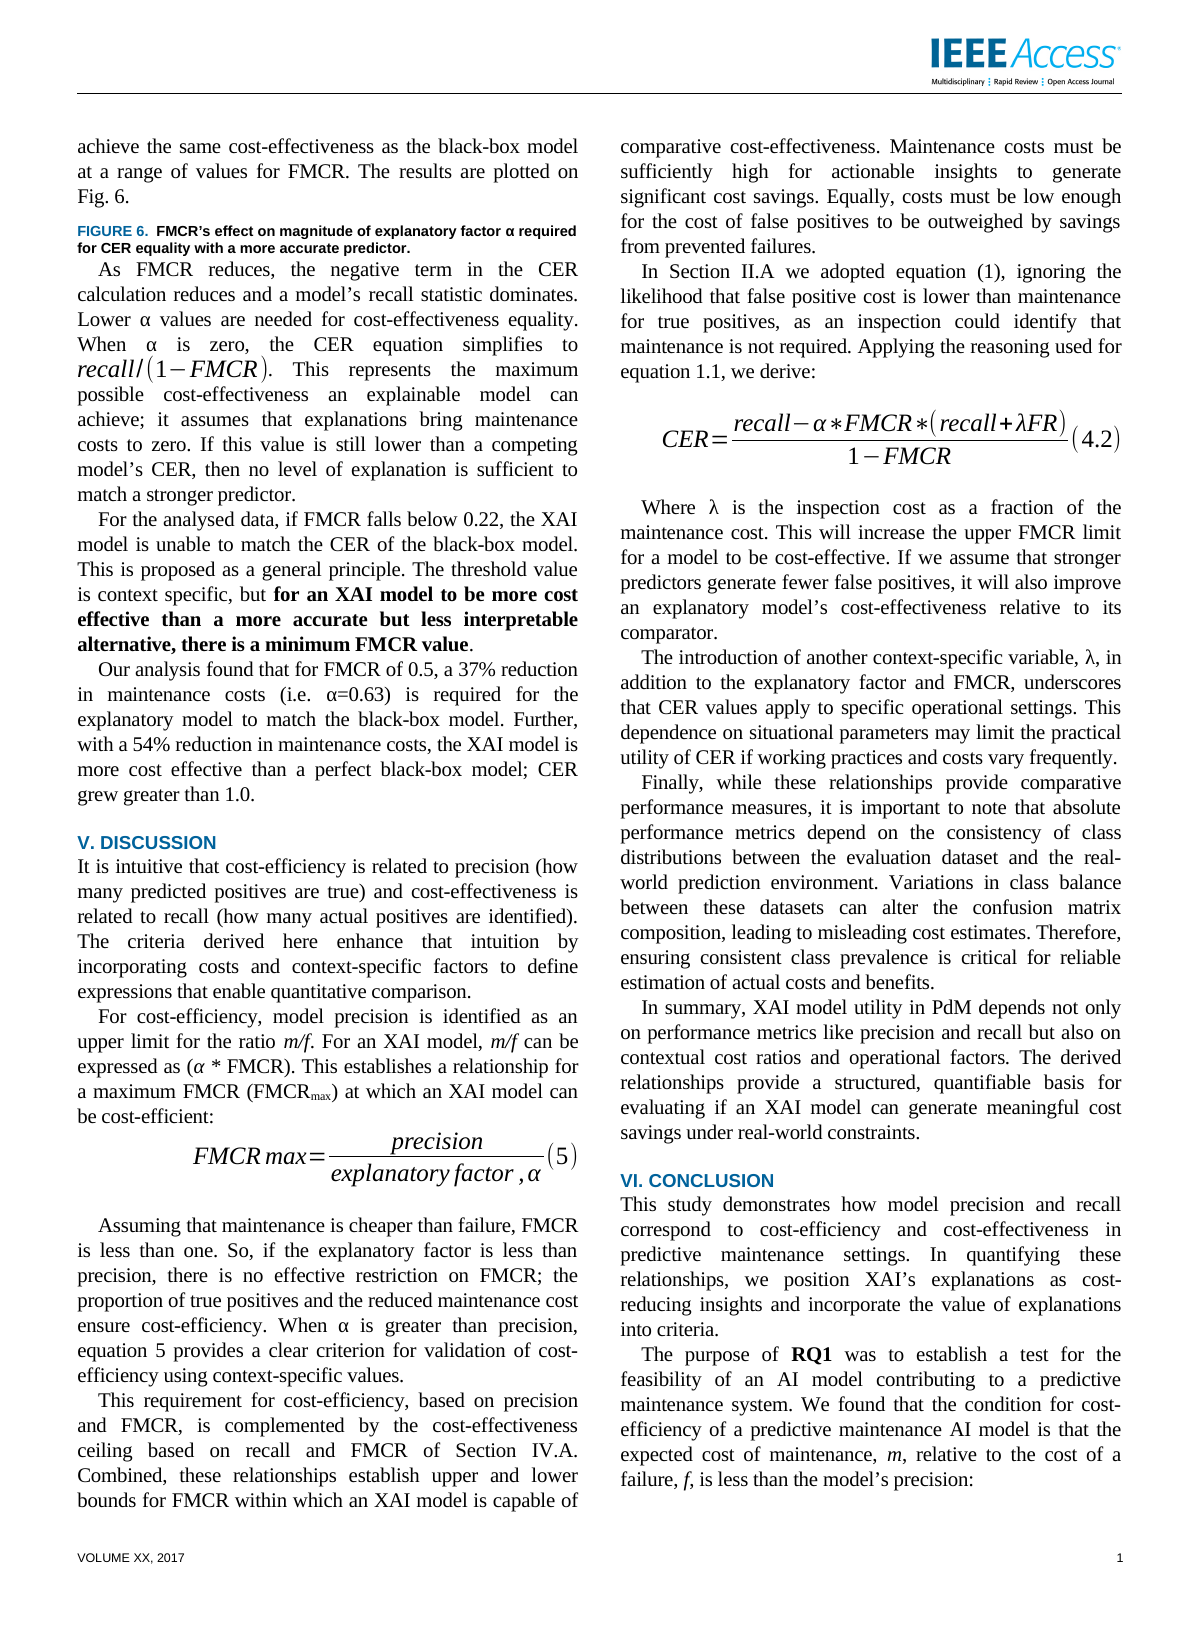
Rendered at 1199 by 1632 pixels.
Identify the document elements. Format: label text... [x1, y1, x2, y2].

text As FMCR reduces, the negative term in the CER calculation reduces and a model’s recall statistic dominates. Lower α values are needed for cost-effectiveness equality. When α is zero, the CER equation simplifies to . This represents the maximum possible cost-effectiveness an explainable model can achieve; it assumes that explanations bring maintenance costs to zero. If this value is still lower than a competing model’s CER, then no level of explanation is sufficient to match a stronger predictor. [77, 256, 578, 506]
list DISCUSSION [77, 831, 578, 853]
text For cost-efficiency, model precision is identified as an upper limit for the ratio m/f. For an XAI model, m/f can be expressed as (α * FMCR). This establishes a relationship for a maximum FMCR (FMCRmax) at which an XAI model can be cost-efficient: [77, 1003, 578, 1128]
text The introduction of another context-specific variable, λ, in addition to the explanatory factor and FMCR, underscores that CER values apply to specific operational settings. This dependence on situational parameters may limit the practical utility of CER if working practices and costs vary frequently. [620, 644, 1122, 769]
text This requirement for cost-efficiency, based on precision and FMCR, is complemented by the cost-effectiveness ceiling based on recall and FMCR of Section IV.A. Combined, these relationships establish upper and lower bounds for FMCR within which an XAI model is capable of comparative cost-effectiveness. Maintenance costs must be sufficiently high for actionable insights to generate significant cost savings. Equally, costs must be low enough for the cost of false positives to be outweighed by savings from prevented failures. [77, 1387, 578, 1512]
text FMCR’s effect on magnitude of explanatory factor α required for CER equality with a more accurate predictor. [77, 223, 578, 256]
text It is intuitive that cost-efficiency is related to precision (how many predicted positives are true) and cost-effectiveness is related to recall (how many actual positives are identified). The criteria derived here enhance that intuition by incorporating costs and context-specific factors to define expressions that enable quantitative comparison. [77, 853, 578, 1003]
text This study demonstrates how model precision and recall correspond to cost-efficiency and cost-effectiveness in predictive maintenance settings. In quantifying these relationships, we position XAI’s explanations as cost-reducing insights and incorporate the value of explanations into criteria. [620, 1191, 1122, 1341]
text In summary, XAI model utility in PdM depends not only on performance metrics like precision and recall but also on contextual cost ratios and operational factors. The derived relationships provide a structured, quantifiable basis for evaluating if an XAI model can generate meaningful cost savings under real-world constraints. [620, 994, 1122, 1144]
text For the analysed data, if FMCR falls below 0.22, the XAI model is unable to match the CER of the black-box model. This is proposed as a general principle. The threshold value is context specific, but for an XAI model to be more cost effective than a more accurate but less interpretable alternative, there is a minimum FMCR value. [77, 506, 578, 656]
text Our analysis found that for FMCR of 0.5, a 37% reduction in maintenance costs (i.e. α=0.63) is required for the explanatory model to match the black-box model. Further, with a 54% reduction in maintenance costs, the XAI model is more cost effective than a perfect black-box model; CER grew greater than 1.0. [77, 656, 578, 806]
text In Section II.A we adopted equation (1), ignoring the likelihood that false positive cost is lower than maintenance for true positives, as an inspection could identify that maintenance is not required. Applying the reasoning used for equation 1.1, we derive: [620, 258, 1122, 383]
text Finally, while these relationships provide comparative performance measures, it is important to note that absolute performance metrics depend on the consistency of class distributions between the evaluation dataset and the real-world prediction environment. Variations in class balance between these datasets can alter the confusion matrix composition, leading to misleading cost estimates. Therefore, ensuring consistent class prevalence is critical for reliable estimation of actual costs and benefits. [620, 769, 1122, 994]
list CONCLUSION [620, 1169, 1122, 1191]
text Where λ is the inspection cost as a fraction of the maintenance cost. This will increase the upper FMCR limit for a model to be cost-effective. If we assume that stronger predictors generate fewer false positives, it will also improve an explanatory model’s cost-effectiveness relative to its comparator. [620, 494, 1122, 644]
text The purpose of RQ1 was to establish a test for the feasibility of an AI model contributing to a predictive maintenance system. We found that the condition for cost-efficiency of a predictive maintenance AI model is that the expected cost of maintenance, m, relative to the cost of a failure, f, is less than the model’s precision: [620, 1341, 1122, 1491]
text Assuming that maintenance is cheaper than failure, FMCR is less than one. So, if the explanatory factor is less than precision, there is no effective restriction on FMCR; the proportion of true positives and the reduced maintenance cost ensure cost-efficiency. When α is greater than precision, equation 5 provides a clear criterion for validation of cost-efficiency using context-specific values. [77, 1212, 578, 1387]
picture [930, 37, 1122, 87]
text This requirement for cost-efficiency, based on precision and FMCR, is complemented by the cost-effectiveness ceiling based on recall and FMCR of Section IV.A. Combined, these relationships establish upper and lower bounds for FMCR within which an XAI model is capable of comparative cost-effectiveness. Maintenance costs must be sufficiently high for actionable insights to generate significant cost savings. Equally, costs must be low enough for the cost of false positives to be outweighed by savings from prevented failures. [620, 133, 1122, 258]
